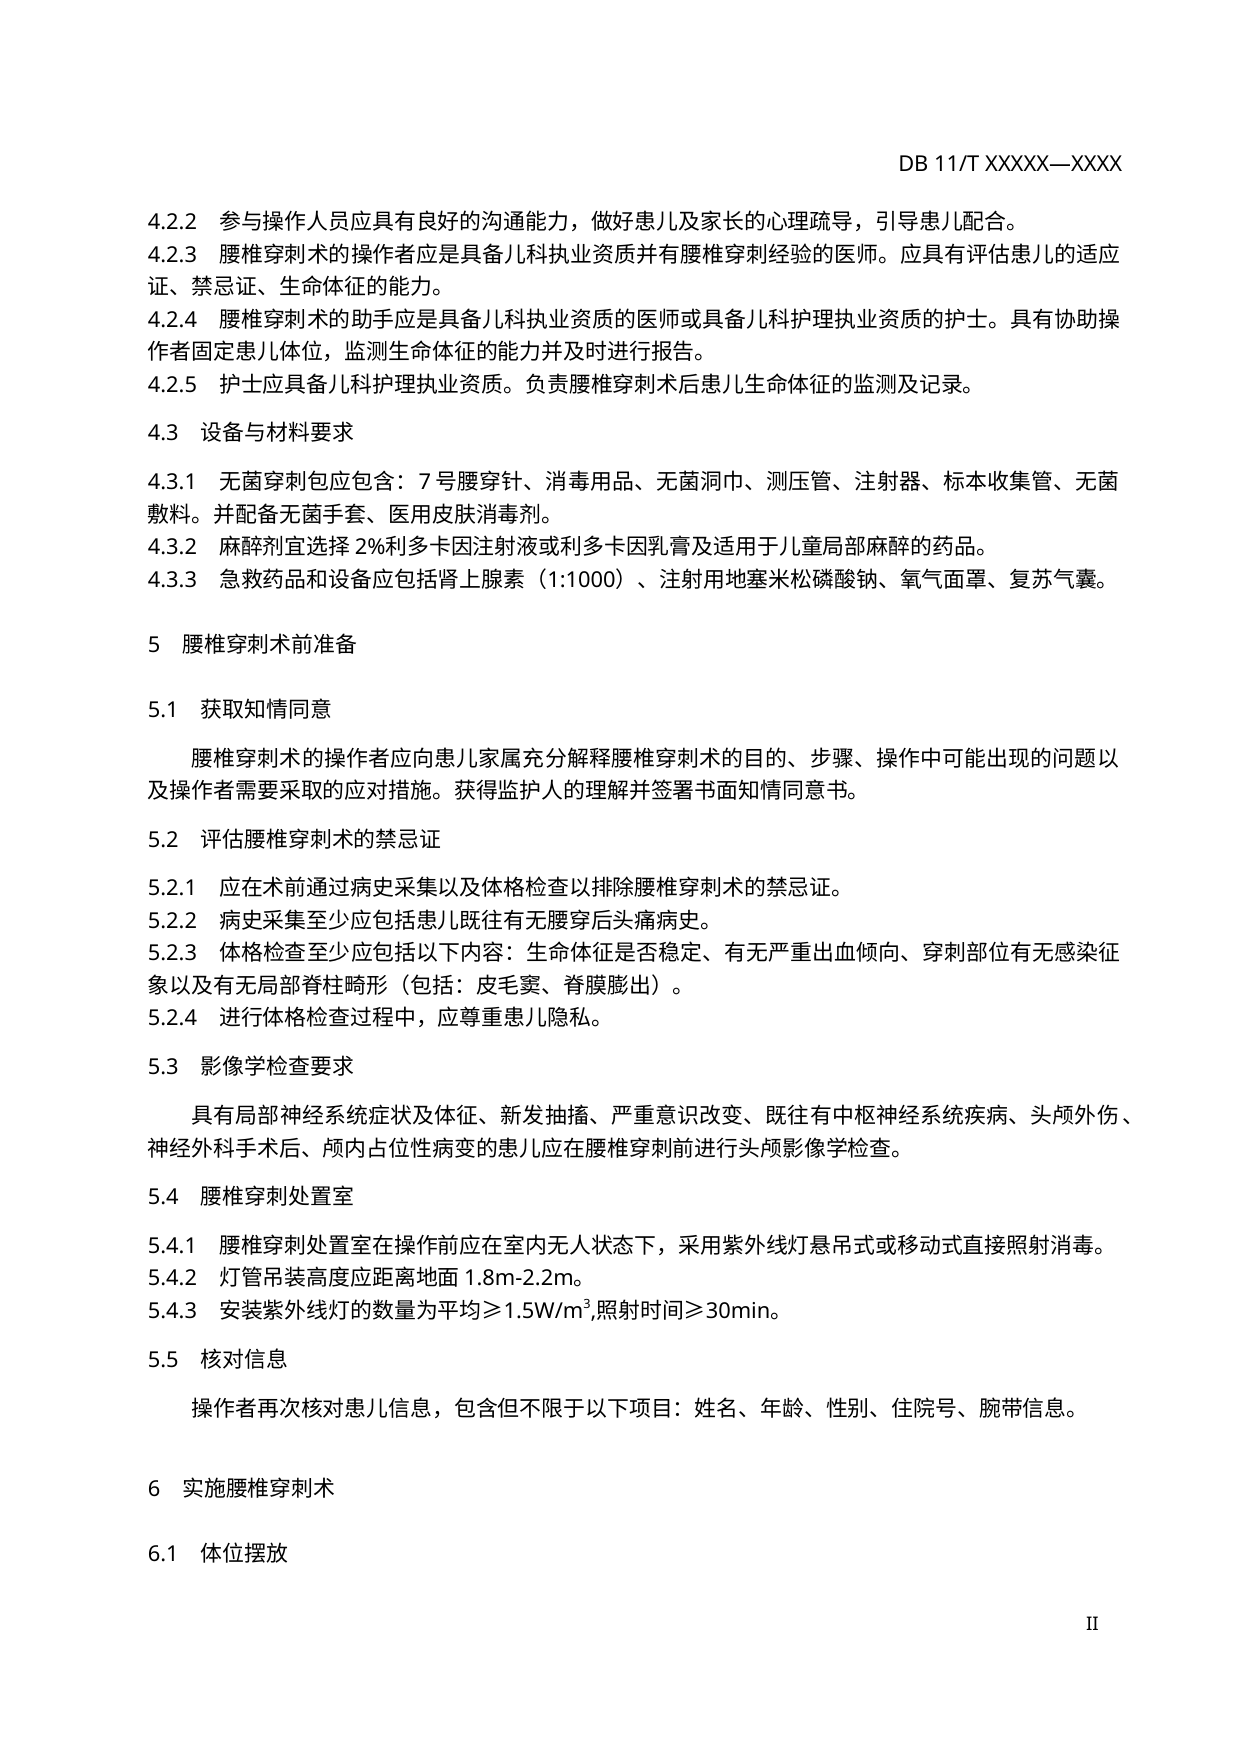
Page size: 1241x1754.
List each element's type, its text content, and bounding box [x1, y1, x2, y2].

text 体位摆放 [148, 1536, 1122, 1568]
text 进行体格检查过程中，应尊重患儿隐私。 [148, 1000, 1122, 1033]
text 病史采集至少应包括患儿既往有无腰穿后头痛病史。 [148, 903, 1122, 935]
text 腰椎穿刺术的操作者应向患儿家属充分解释腰椎穿刺术的目的、步骤、操作中可能出现的问题以及操作者需要采取的应对措施。获得监护人的理解并签署书面知情同意书。 [148, 740, 1122, 805]
text 麻醉剂宜选择2%利多卡因注射液或利多卡因乳膏及适用于儿童局部麻醉的药品。 [148, 529, 1122, 561]
text 腰椎穿刺处置室 [148, 1179, 1122, 1211]
text 急救药品和设备应包括肾上腺素（1:1000）、注射用地塞米松磷酸钠、氧气面罩、复苏气囊。 [148, 561, 1122, 594]
text 应在术前通过病史采集以及体格检查以排除腰椎穿刺术的禁忌证。 [148, 870, 1122, 903]
text 影像学检查要求 [148, 1049, 1122, 1081]
text 核对信息 [148, 1341, 1122, 1374]
text 评估腰椎穿刺术的禁忌证 [148, 821, 1122, 854]
text 腰椎穿刺术的操作者应是具备儿科执业资质并有腰椎穿刺经验的医师。应具有评估患儿的适应证、禁忌证、生命体征的能力。 [148, 236, 1122, 301]
text 获取知情同意 [148, 691, 1122, 724]
text 体格检查至少应包括以下内容：生命体征是否稳定、有无严重出血倾向、穿刺部位有无感染征象以及有无局部脊柱畸形（包括：皮毛窦、脊膜膨出）。 [148, 935, 1122, 1000]
text 操作者再次核对患儿信息，包含但不限于以下项目：姓名、年龄、性别、住院号、腕带信息。 [148, 1390, 1122, 1423]
text 无菌穿刺包应包含：7号腰穿针、消毒用品、无菌洞巾、测压管、注射器、标本收集管、无菌敷料。并配备无菌手套、医用皮肤消毒剂。 [148, 464, 1122, 529]
text 护士应具备儿科护理执业资质。负责腰椎穿刺术后患儿生命体征的监测及记录。 [148, 366, 1122, 399]
text 设备与材料要求 [148, 415, 1122, 448]
text 腰椎穿刺术的助手应是具备儿科执业资质的医师或具备儿科护理执业资质的护士。具有协助操作者固定患儿体位，监测生命体征的能力并及时进行报告。 [148, 301, 1122, 366]
text 安装紫外线灯的数量为平均≥1.5W/m3,照射时间≥30min。 [148, 1293, 1122, 1325]
text 参与操作人员应具有良好的沟通能力，做好患儿及家长的心理疏导，引导患儿配合。 [148, 204, 1122, 236]
text 灯管吊装高度应距离地面1.8m-2.2m。 [148, 1260, 1122, 1293]
text 实施腰椎穿刺术 [148, 1471, 1122, 1503]
text 腰椎穿刺术前准备 [148, 626, 1122, 659]
text 腰椎穿刺处置室在操作前应在室内无人状态下，采用紫外线灯悬吊式或移动式直接照射消毒。 [148, 1228, 1122, 1260]
text 具有局部神经系统症状及体征、新发抽搐、严重意识改变、既往有中枢神经系统疾病、头颅外伤、神经外科手术后、颅内占位性病变的患儿应在腰椎穿刺前进行头颅影像学检查。 [148, 1098, 1122, 1163]
